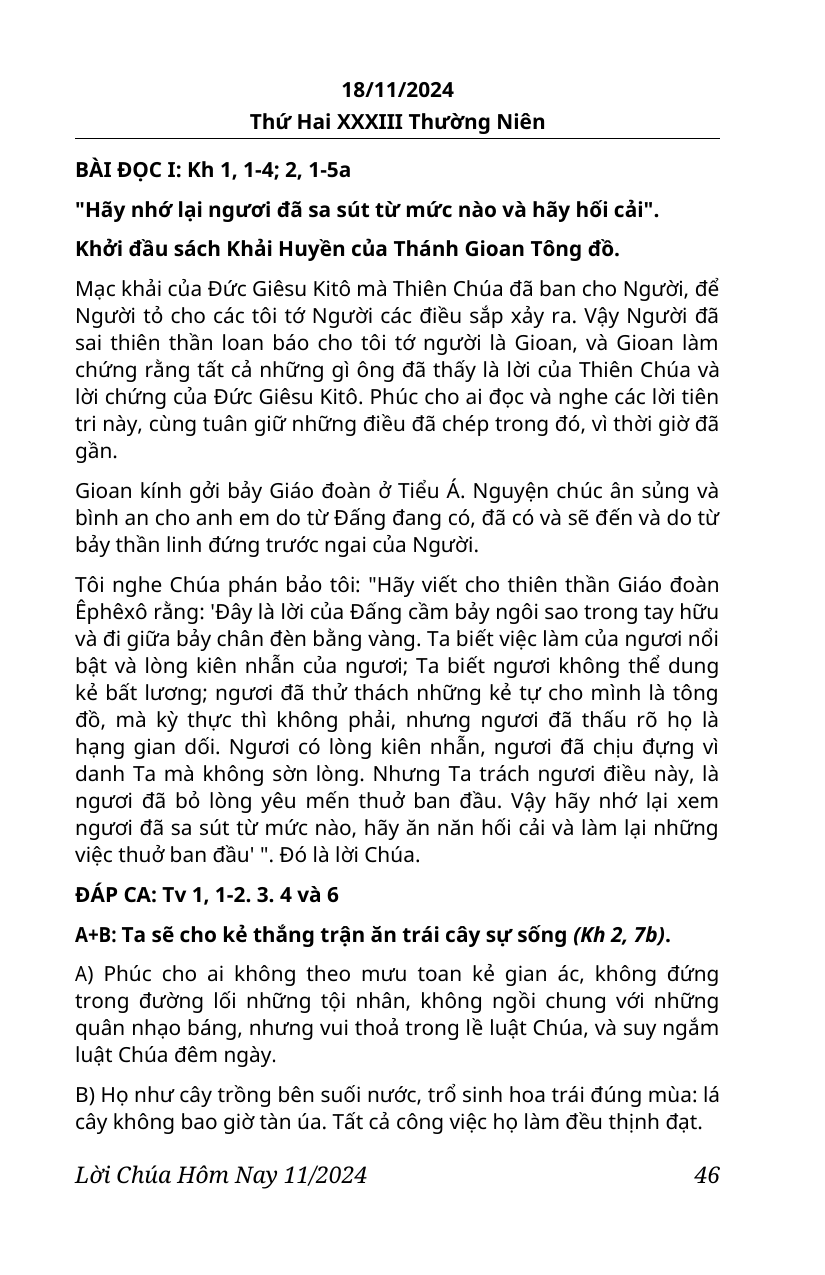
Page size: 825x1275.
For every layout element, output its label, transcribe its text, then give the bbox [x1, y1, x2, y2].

text BÀI ĐỌC I: Kh 1, 1-4; 2, 1-5a [75, 156, 720, 183]
text Tôi nghe Chúa phán bảo tôi: "Hãy viết cho thiên thần Giáo đoàn Êphêxô rằng: 'Đây là lời của Đấng cầm bảy ngôi sao trong tay hữu và đi giữa bảy chân đèn bằng vàng. Ta biết việc làm của ngươi nổi bật và lòng kiên nhẫn của ngươi; Ta biết ngươi không thể dung kẻ bất lương; ngươi đã thử thách những kẻ tự cho mình là tông đồ, mà kỳ thực thì không phải, nhưng ngươi đã thấu rõ họ là hạng gian dối. Ngươi có lòng kiên nhẫn, ngươi đã chịu đựng vì danh Ta mà không sờn lòng. Nhưng Ta trách ngươi điều này, là ngươi đã bỏ lòng yêu mến thuở ban đầu. Vậy hãy nhớ lại xem ngươi đã sa sút từ mức nào, hãy ăn năn hối cải và làm lại những việc thuở ban đầu' ". Đó là lời Chúa. [75, 570, 720, 868]
text A) Phúc cho ai không theo mưu toan kẻ gian ác, không đứng trong đường lối những tội nhân, không ngồi chung với những quân nhạo báng, nhưng vui thoả trong lề luật Chúa, và suy ngắm luật Chúa đêm ngày. [75, 960, 720, 1068]
text Khởi đầu sách Khải Huyền của Thánh Gioan Tông đồ. [75, 235, 720, 262]
text ĐÁP CA: Tv 1, 1-2. 3. 4 và 6 [75, 881, 720, 908]
text Mạc khải của Đức Giêsu Kitô mà Thiên Chúa đã ban cho Người, để Người tỏ cho các tôi tớ Người các điều sắp xảy ra. Vậy Người đã sai thiên thần loan báo cho tôi tớ người là Gioan, và Gioan làm chứng rằng tất cả những gì ông đã thấy là lời của Thiên Chúa và lời chứng của Đức Giêsu Kitô. Phúc cho ai đọc và nghe các lời tiên tri này, cùng tuân giữ những điều đã chép trong đó, vì thời giờ đã gần. [75, 274, 720, 464]
text "Hãy nhớ lại ngươi đã sa sút từ mức nào và hãy hối cải". [75, 195, 720, 222]
text Gioan kính gởi bảy Giáo đoàn ở Tiểu Á. Nguyện chúc ân sủng và bình an cho anh em do từ Đấng đang có, đã có và sẽ đến và do từ bảy thần linh đứng trước ngai của Người. [75, 477, 720, 558]
text A+B: Ta sẽ cho kẻ thắng trận ăn trái cây sự sống (Kh 2, 7b). [75, 920, 720, 947]
text 18/11/2024 Thứ Hai XXXIII Thường Niên [75, 75, 720, 138]
text B) Họ như cây trồng bên suối nước, trổ sinh hoa trái đúng mùa: lá cây không bao giờ tàn úa. Tất cả công việc họ làm đều thịnh đạt. [75, 1081, 720, 1135]
